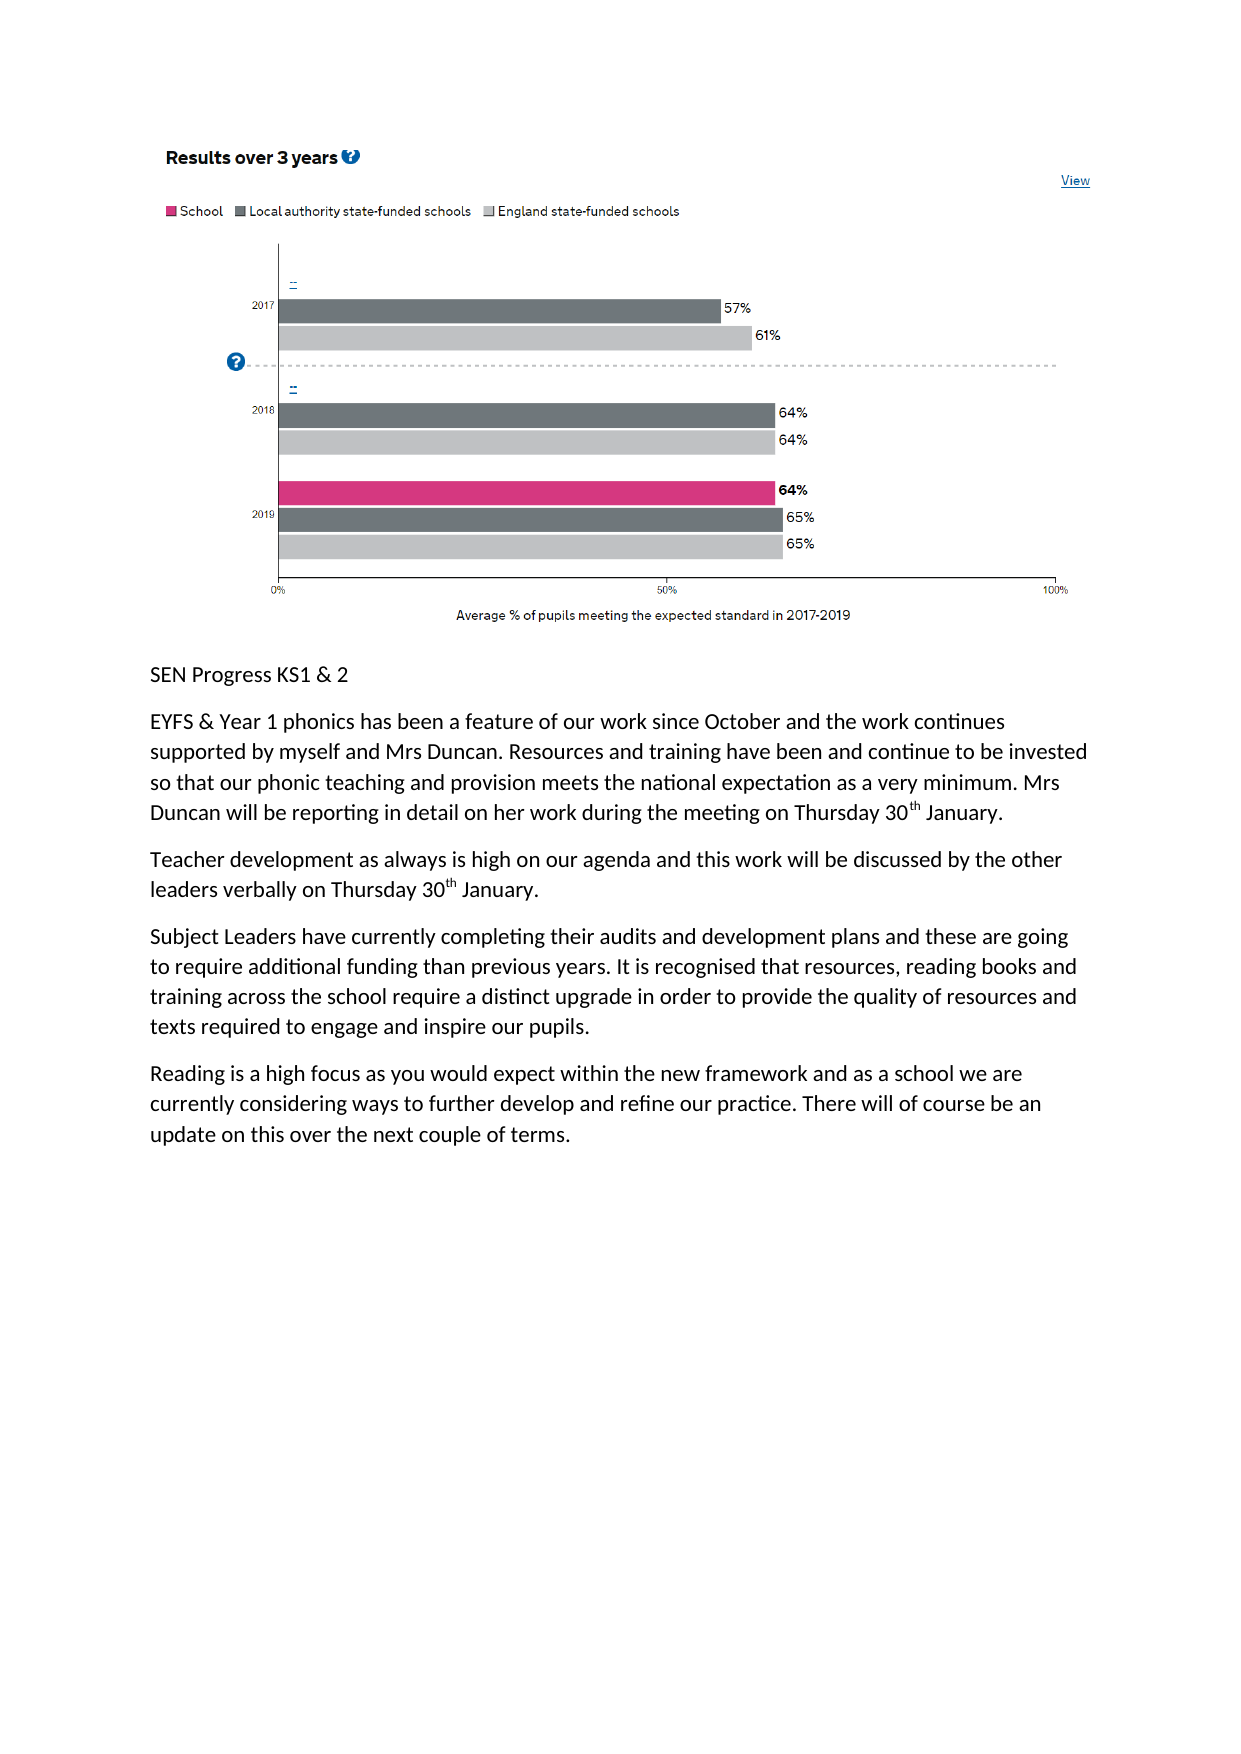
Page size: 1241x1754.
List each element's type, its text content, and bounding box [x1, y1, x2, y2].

text Reading is a high focus as you would expect within the new framework and as a school we are currently considering ways to further develop and refine our practice. There will of course be an update on this over the next couple of terms. [150, 1059, 1090, 1148]
text Subject Leaders have currently completing their audits and development plans and these are going to require additional funding than previous years. It is recognised that resources, reading books and training across the school require a distinct upgrade in order to provide the quality of resources and texts required to engage and inspire our pupils. [150, 922, 1090, 1040]
text Teacher development as always is high on our agenda and this work will be discussed by the other leaders verbally on Thursday 30th January. [150, 845, 1090, 903]
picture [150, 150, 1091, 642]
text EYFS & Year 1 phonics has been a feature of our work since October and the work continues supported by myself and Mrs Duncan. Resources and training have been and continue to be invested so that our phonic teaching and provision meets the national expectation as a very minimum. Mrs Duncan will be reporting in detail on her work during the meeting on Thursday 30th January. [150, 707, 1090, 826]
text SEN Progress KS1 & 2 [150, 660, 1090, 688]
